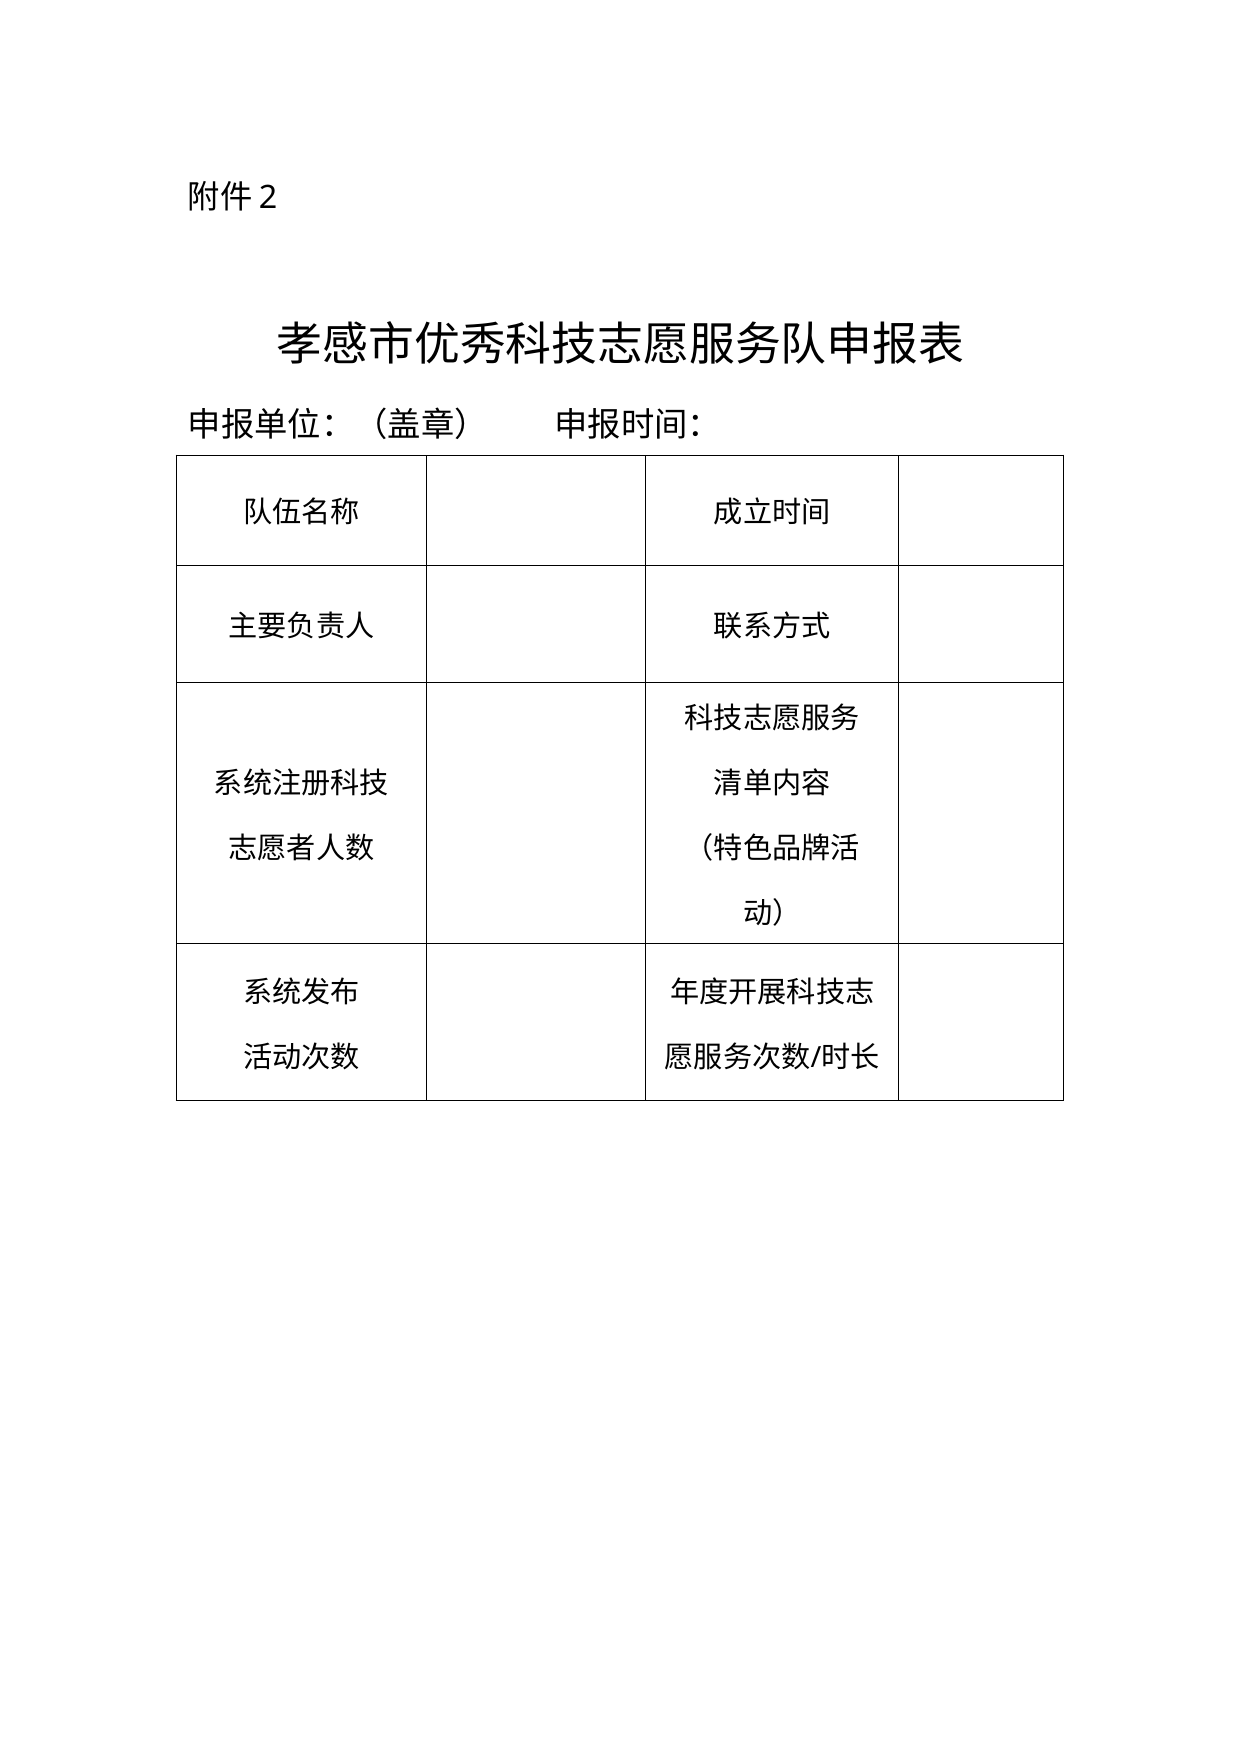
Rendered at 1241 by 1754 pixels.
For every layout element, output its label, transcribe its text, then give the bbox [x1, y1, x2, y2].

text 申报单位：（盖章） 申报时间： [187, 389, 1053, 454]
table_cell [899, 944, 1063, 1100]
table_header [899, 456, 1063, 565]
table_cell 主要负责人 [177, 566, 426, 682]
table_cell 科技志愿服务 清单内容 （特色品牌活动） [646, 683, 898, 943]
table_header 成立时间 [646, 456, 898, 565]
text 孝感市优秀科技志愿服务队申报表 [187, 292, 1053, 389]
text 附件2 [187, 162, 1053, 227]
table_cell 系统发布 活动次数 [177, 944, 426, 1100]
table_cell 系统注册科技 志愿者人数 [177, 683, 426, 943]
table_cell [899, 683, 1063, 943]
table_cell [427, 944, 645, 1100]
table_cell [899, 566, 1063, 682]
table_header 队伍名称 [177, 456, 426, 565]
table_cell [427, 683, 645, 943]
table_cell [427, 566, 645, 682]
table_cell 年度开展科技志愿服务次数/时长 [646, 944, 898, 1100]
table_header [427, 456, 645, 565]
table_cell 联系方式 [646, 566, 898, 682]
